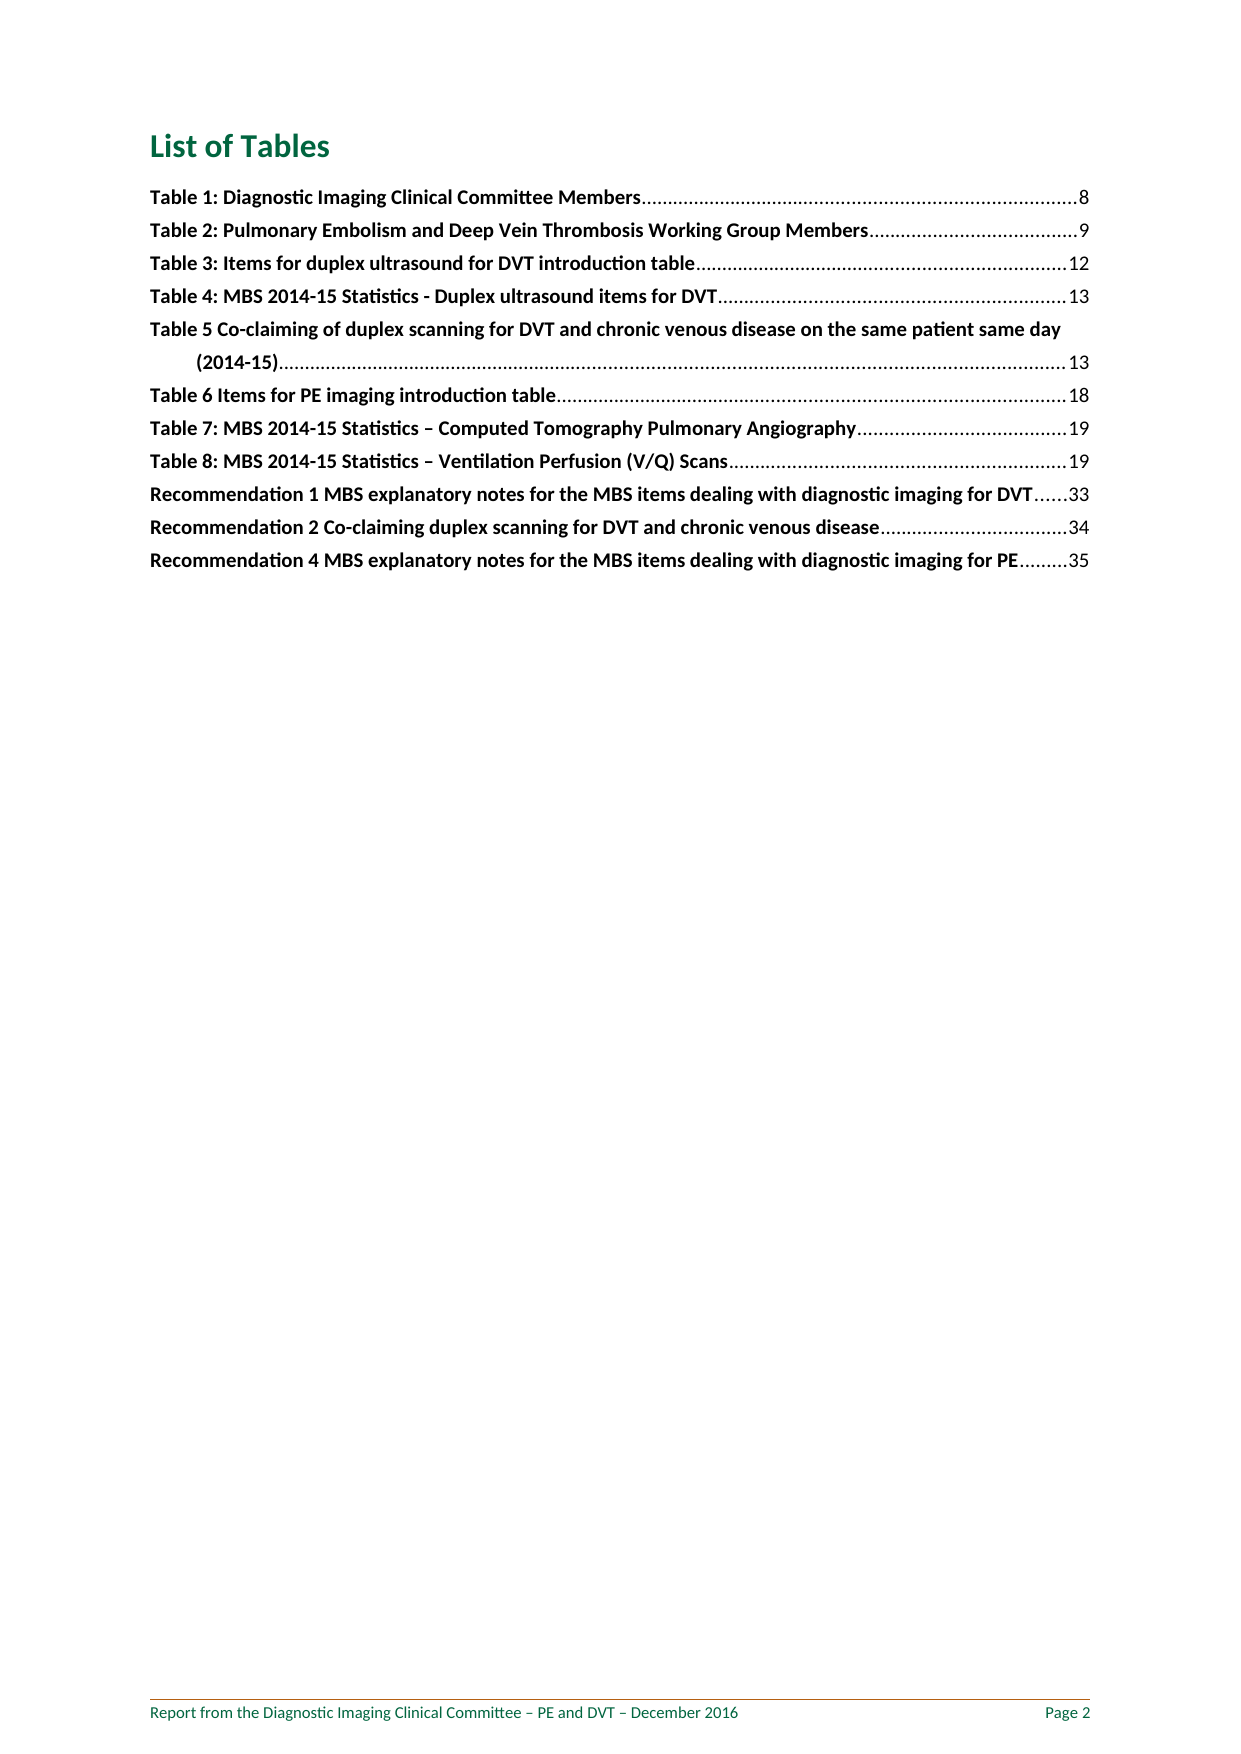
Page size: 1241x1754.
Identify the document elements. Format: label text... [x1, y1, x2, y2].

text Table 3: Items for duplex ultrasound for DVT introduction table 12 [150, 250, 1090, 276]
text Table 6 Items for PE imaging introduction table 18 [150, 382, 1090, 408]
text Table 2: Pulmonary Embolism and Deep Vein Thrombosis Working Group Members 9 [150, 217, 1090, 243]
text Table 5 Co-claiming of duplex scanning for DVT and chronic venous disease on the same patient same day (2014-15) 13 [150, 316, 1090, 375]
text Table 4: MBS 2014-15 Statistics - Duplex ultrasound items for DVT 13 [150, 283, 1090, 309]
text Table 7: MBS 2014-15 Statistics – Computed Tomography Pulmonary Angiography 19 [150, 415, 1090, 441]
text List of Tables [150, 125, 1090, 166]
text Table 8: MBS 2014-15 Statistics – Ventilation Perfusion (V/Q) Scans 19 [150, 448, 1090, 474]
text Table 1: Diagnostic Imaging Clinical Committee Members 8 [150, 184, 1090, 210]
text Recommendation 4 MBS explanatory notes for the MBS items dealing with diagnostic imaging for PE 35 [150, 547, 1090, 573]
text Recommendation 1 MBS explanatory notes for the MBS items dealing with diagnostic imaging for DVT 33 [150, 481, 1090, 507]
text Recommendation 2 Co-claiming duplex scanning for DVT and chronic venous disease 34 [150, 514, 1090, 540]
